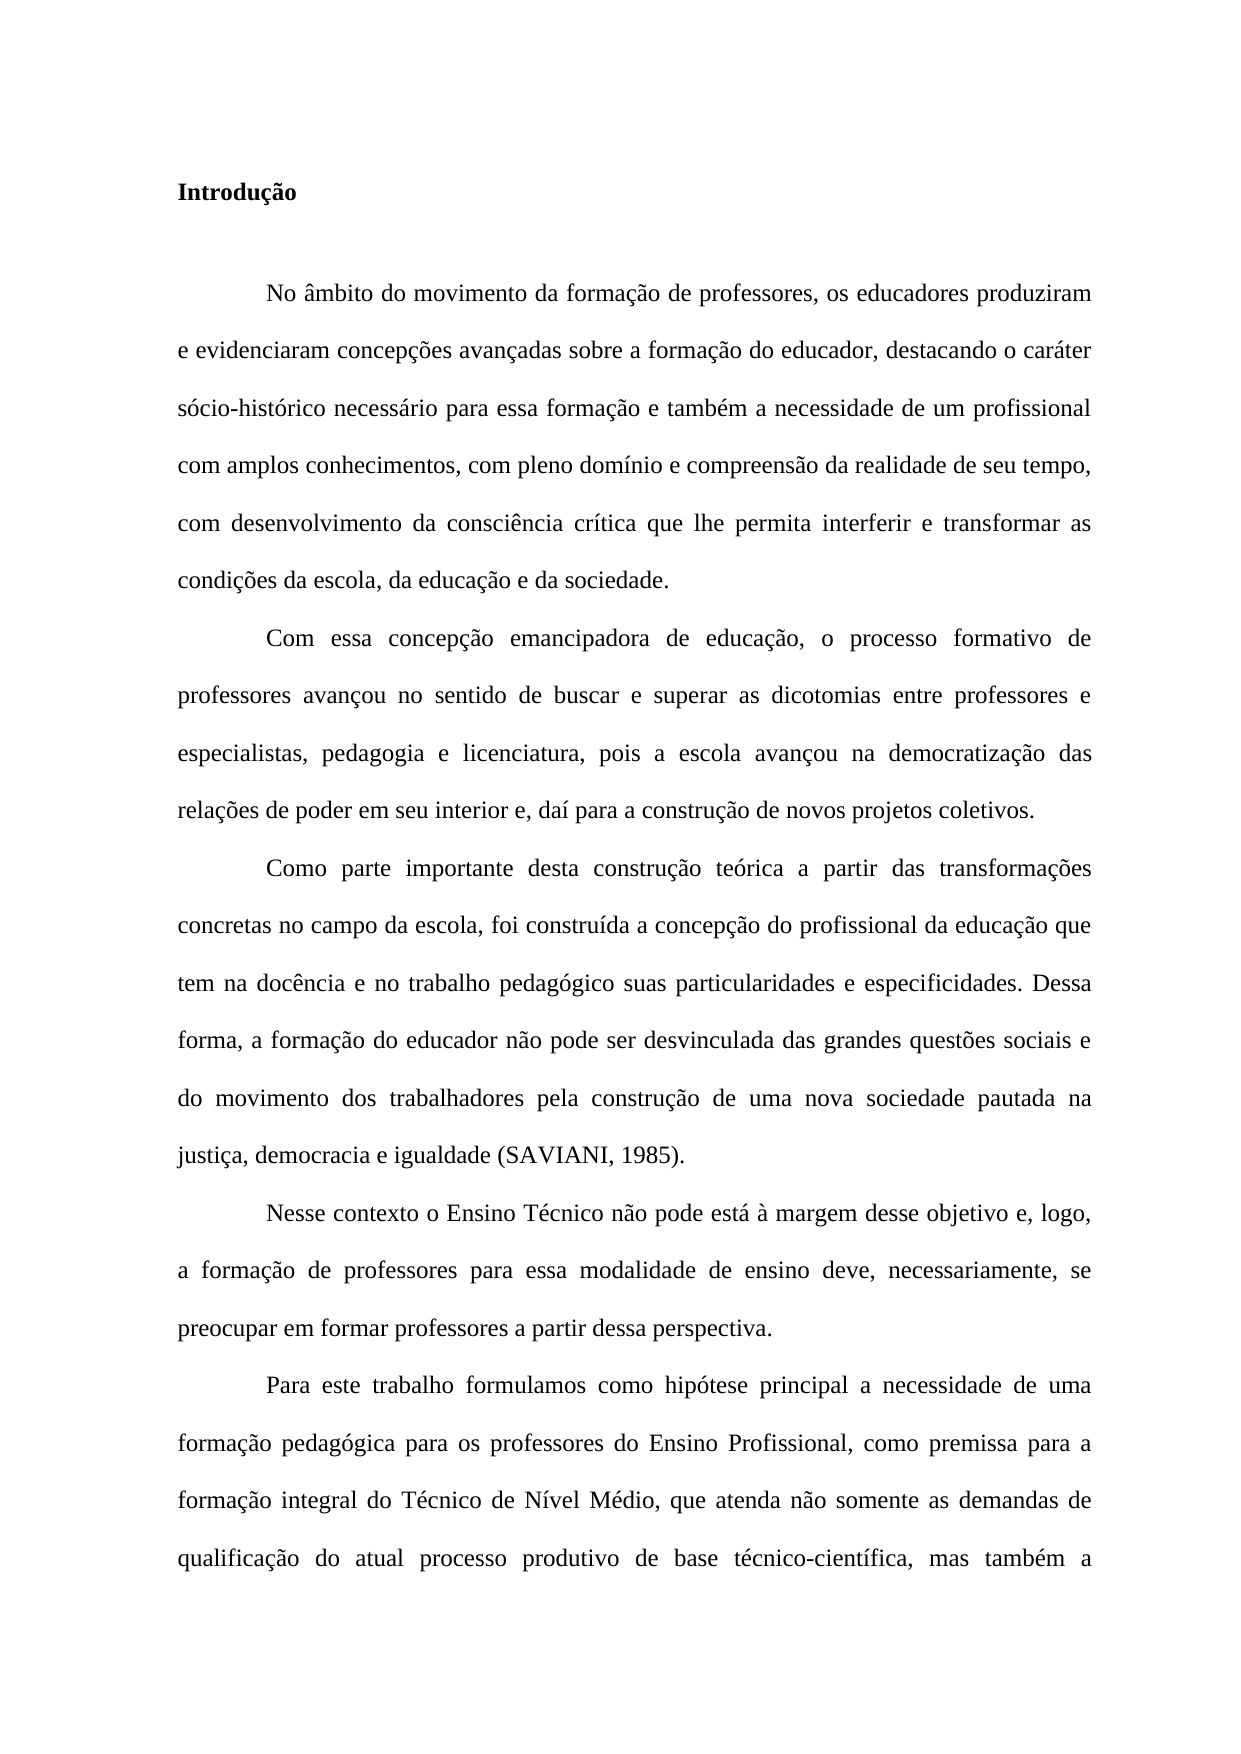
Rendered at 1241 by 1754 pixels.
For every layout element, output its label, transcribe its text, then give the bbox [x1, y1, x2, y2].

text Introdução [177, 177, 1092, 206]
text Nesse contexto o Ensino Técnico não pode está à margem desse objetivo e, logo, a formação de professores para essa modalidade de ensino deve, necessariamente, se preocupar em formar professores a partir dessa perspectiva. [177, 1198, 1092, 1342]
text No âmbito do movimento da formação de professores, os educadores produziram e evidenciaram concepções avançadas sobre a formação do educador, destacando o caráter sócio-histórico necessário para essa formação e também a necessidade de um profissional com amplos conhecimentos, com pleno domínio e compreensão da realidade de seu tempo, com desenvolvimento da consciência crítica que lhe permita interferir e transformar as condições da escola, da educação e da sociedade. [177, 278, 1092, 594]
text Com essa concepção emancipadora de educação, o processo formativo de professores avançou no sentido de buscar e superar as dicotomias entre professores e especialistas, pedagogia e licenciatura, pois a escola avançou na democratização das relações de poder em seu interior e, daí para a construção de novos projetos coletivos. [177, 623, 1092, 824]
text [177, 1370, 1092, 1572]
text Como parte importante desta construção teórica a partir das transformações concretas no campo da escola, foi construída a concepção do profissional da educação que tem na docência e no trabalho pedagógico suas particularidades e especificidades. Dessa forma, a formação do educador não pode ser desvinculada das grandes questões sociais e do movimento dos trabalhadores pela construção de uma nova sociedade pautada na justiça, democracia e igualdade (SAVIANI, 1985). [177, 853, 1092, 1169]
